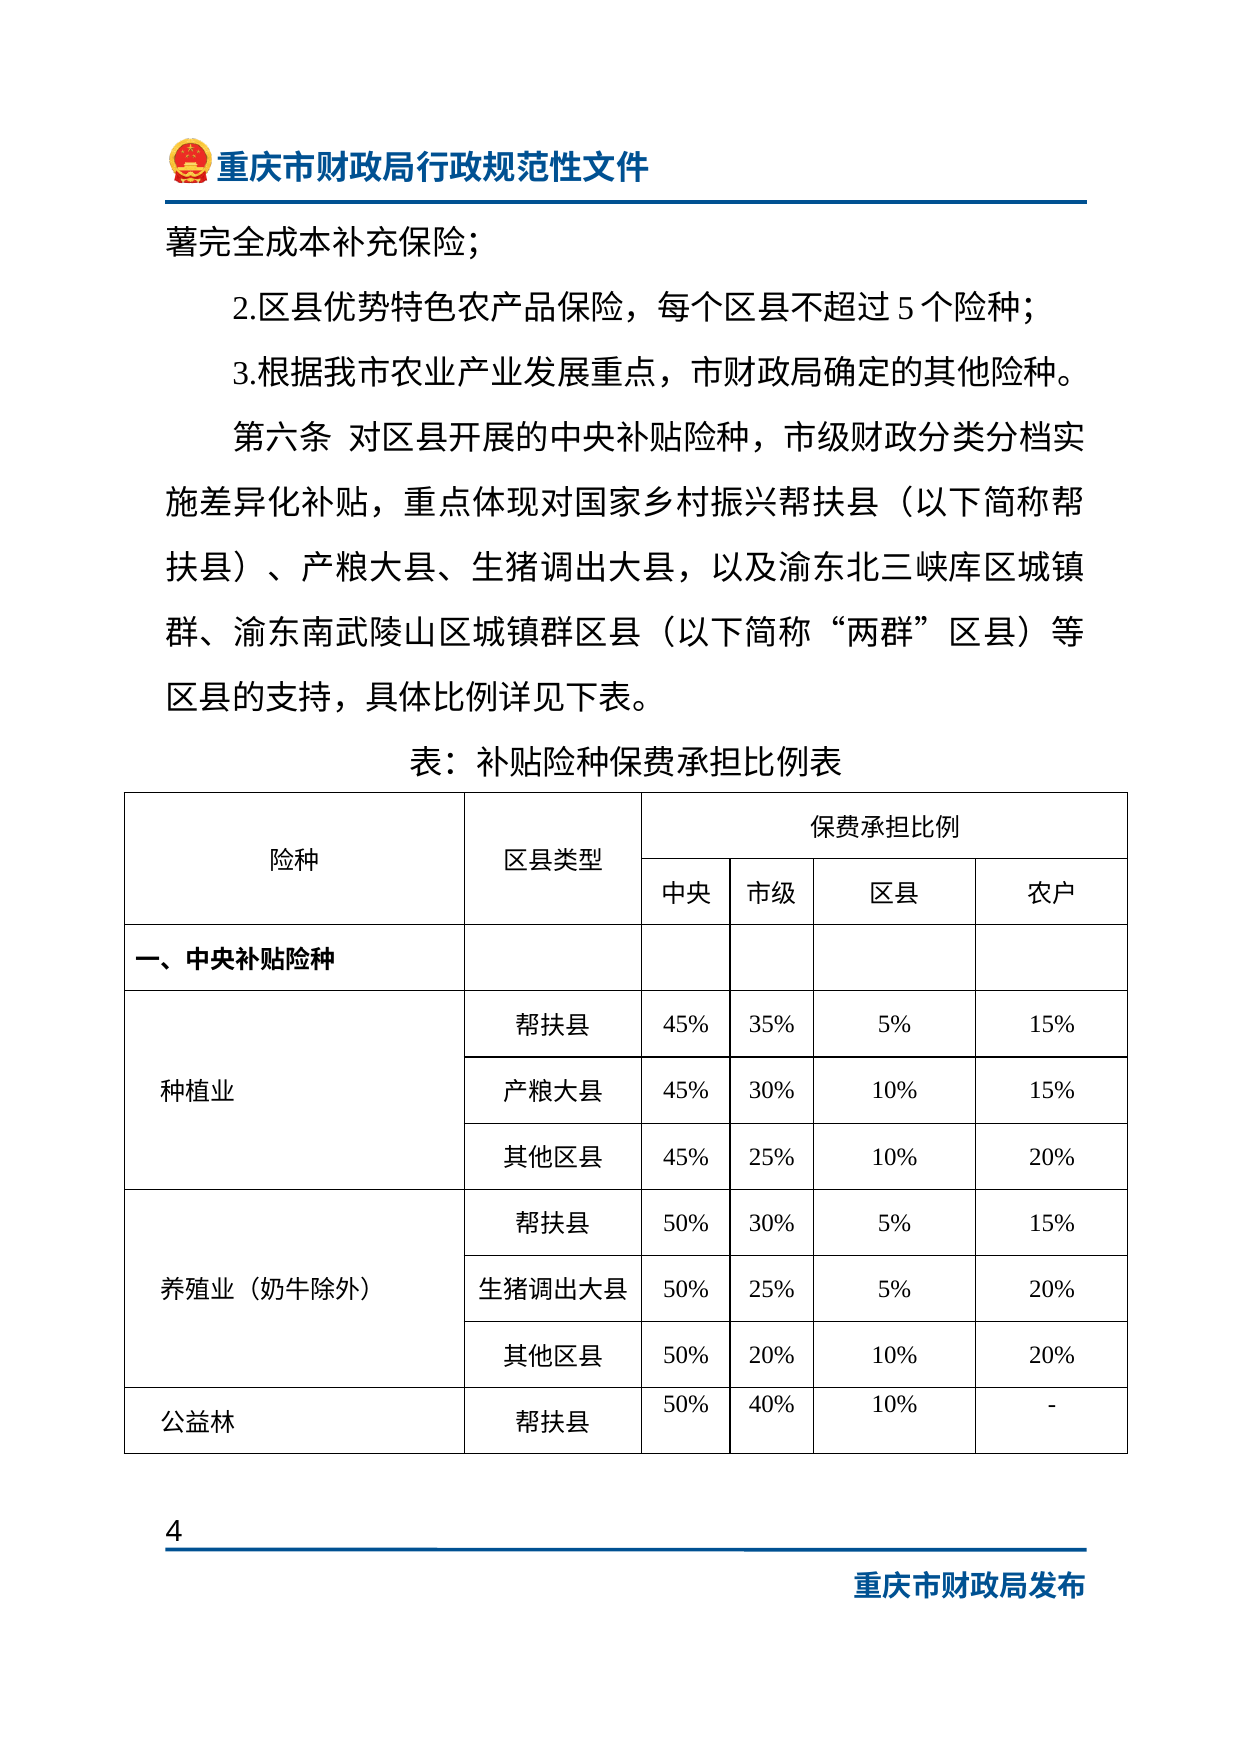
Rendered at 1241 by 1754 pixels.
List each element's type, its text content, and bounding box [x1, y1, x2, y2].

table_cell 50% [642, 1388, 729, 1453]
table_cell 20% [976, 1322, 1127, 1387]
table_cell 市级 [731, 859, 813, 924]
table_cell 45% [642, 991, 729, 1056]
table_cell 中央 [642, 859, 729, 924]
table_cell 区县 [814, 859, 975, 924]
table_cell 10% [814, 1388, 975, 1453]
table_cell 45% [642, 1058, 729, 1122]
table_cell 帮扶县 [465, 1388, 641, 1453]
table_cell 5% [814, 991, 975, 1056]
table_cell 50% [642, 1190, 729, 1254]
table_cell [731, 925, 813, 990]
table_cell 35% [731, 991, 813, 1056]
table_cell 养殖业（奶牛除外） [125, 1190, 464, 1387]
table_header 区县类型 [465, 793, 641, 924]
table_cell 20% [976, 1256, 1127, 1321]
table_header 保费承担比例 [642, 793, 1127, 858]
table_cell 5% [814, 1256, 975, 1321]
table_header 险种 [125, 793, 464, 924]
table_cell 农户 [976, 859, 1127, 924]
table_cell 其他区县 [465, 1124, 641, 1188]
table_cell 一、中央补贴险种 [125, 925, 464, 990]
table_cell 15% [976, 1058, 1127, 1122]
table_cell 10% [814, 1322, 975, 1387]
table_cell 10% [814, 1058, 975, 1122]
table_cell [642, 925, 729, 990]
text 2.区县优势特色农产品保险，每个区县不超过5个险种； [165, 272, 1087, 337]
table_cell 25% [731, 1124, 813, 1188]
table_cell 25% [731, 1256, 813, 1321]
table_cell 其他区县 [465, 1322, 641, 1387]
table_cell 20% [976, 1124, 1127, 1188]
table_cell 生猪调出大县 [465, 1256, 641, 1321]
text 第六条 对区县开展的中央补贴险种，市级财政分类分档实施差异化补贴，重点体现对国家乡村振兴帮扶县（以下简称帮扶县）、产粮大县、生猪调出大县，以及渝东北三峡库区城镇群、渝东南武陵山区城镇群区县（以下简称“两群”区县）等区县的支持，具体比例详见下表。 [165, 402, 1087, 727]
table_cell [465, 925, 641, 990]
table_cell 45% [642, 1124, 729, 1188]
text 3.根据我市农业产业发展重点，市财政局确定的其他险种。 [165, 337, 1087, 402]
table_cell [814, 925, 975, 990]
table_cell 20% [731, 1322, 813, 1387]
table_cell 种植业 [125, 991, 464, 1188]
table_cell 5% [814, 1190, 975, 1254]
table_cell 50% [642, 1322, 729, 1387]
table_cell - [976, 1388, 1127, 1453]
table_cell 30% [731, 1190, 813, 1254]
table_cell 50% [642, 1256, 729, 1321]
table_cell 30% [731, 1058, 813, 1122]
table_cell 15% [976, 991, 1127, 1056]
table_cell 帮扶县 [465, 991, 641, 1056]
table_cell 公益林 [125, 1388, 464, 1453]
table_cell 15% [976, 1190, 1127, 1254]
picture [165, 136, 216, 187]
text 1.柑橘成本保险、生猪收益保险，以及稻谷、玉米、马铃薯完全成本补充保险； [165, 207, 1087, 272]
table_cell 10% [814, 1124, 975, 1188]
table_cell 产粮大县 [465, 1058, 641, 1122]
table_cell 帮扶县 [465, 1190, 641, 1254]
table_cell 40% [731, 1388, 813, 1453]
text 表：补贴险种保费承担比例表 [165, 727, 1087, 792]
table_cell [976, 925, 1127, 990]
